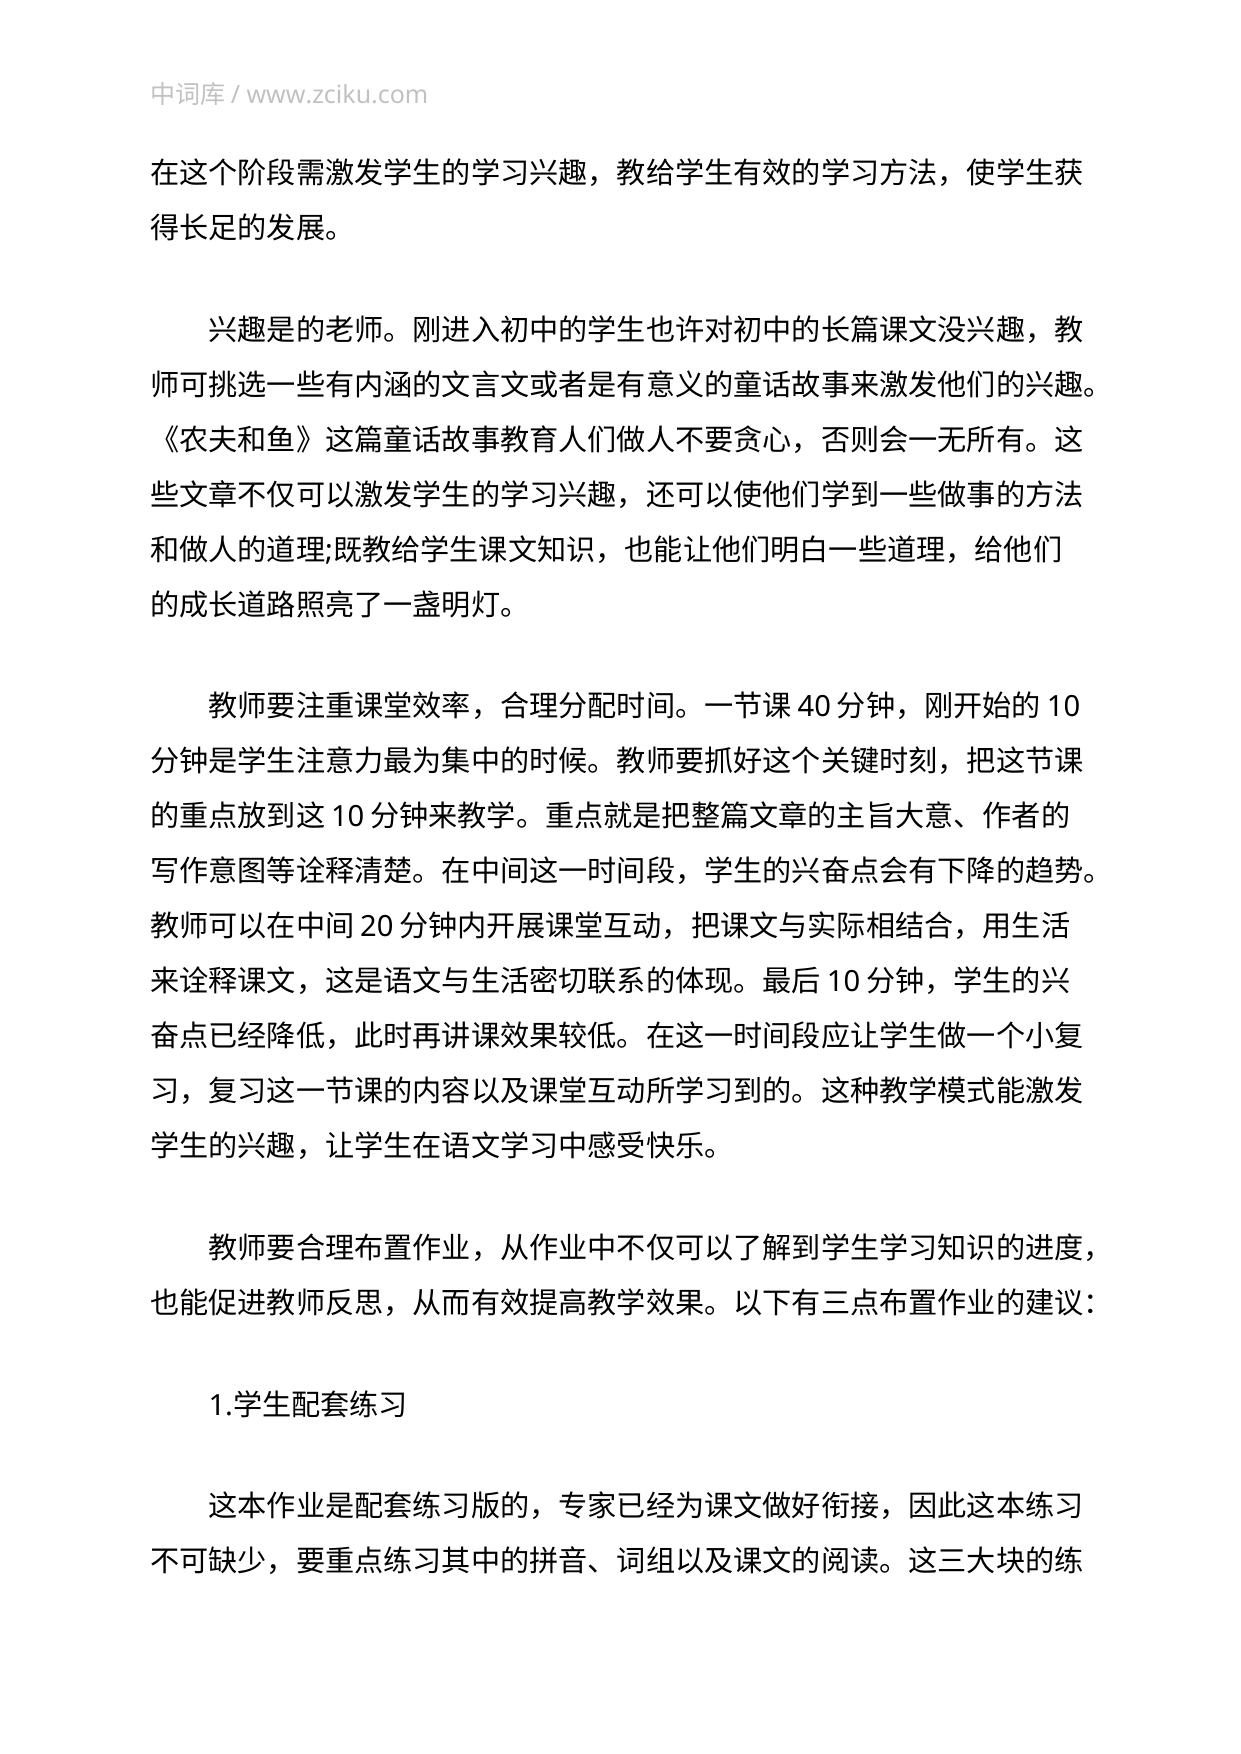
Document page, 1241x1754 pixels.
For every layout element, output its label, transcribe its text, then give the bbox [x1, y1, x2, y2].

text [150, 1483, 1090, 1580]
text 兴趣是的老师。刚进入初中的学生也许对初中的长篇课文没兴趣，教师可挑选一些有内涵的文言文或者是有意义的童话故事来激发他们的兴趣。《农夫和鱼》这篇童话故事教育人们做人不要贪心，否则会一无所有。这些文章不仅可以激发学生的学习兴趣，还可以使他们学到一些做事的方法和做人的道理;既教给学生课文知识，也能让他们明白一些道理，给他们的成长道路照亮了一盏明灯。 [150, 307, 1090, 623]
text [150, 150, 1090, 247]
text 教师要合理布置作业，从作业中不仅可以了解到学生学习知识的进度，也能促进教师反思，从而有效提高教学效果。以下有三点布置作业的建议： [150, 1224, 1090, 1322]
text 1.学生配套练习 [150, 1381, 1090, 1423]
text 教师要注重课堂效率，合理分配时间。一节课40分钟，刚开始的10分钟是学生注意力最为集中的时候。教师要抓好这个关键时刻，把这节课的重点放到这10分钟来教学。重点就是把整篇文章的主旨大意、作者的写作意图等诠释清楚。在中间这一时间段，学生的兴奋点会有下降的趋势。教师可以在中间20分钟内开展课堂互动，把课文与实际相结合，用生活来诠释课文，这是语文与生活密切联系的体现。最后10分钟，学生的兴奋点已经降低，此时再讲课效果较低。在这一时间段应让学生做一个小复习，复习这一节课的内容以及课堂互动所学习到的。这种教学模式能激发学生的兴趣，让学生在语文学习中感受快乐。 [150, 683, 1090, 1165]
